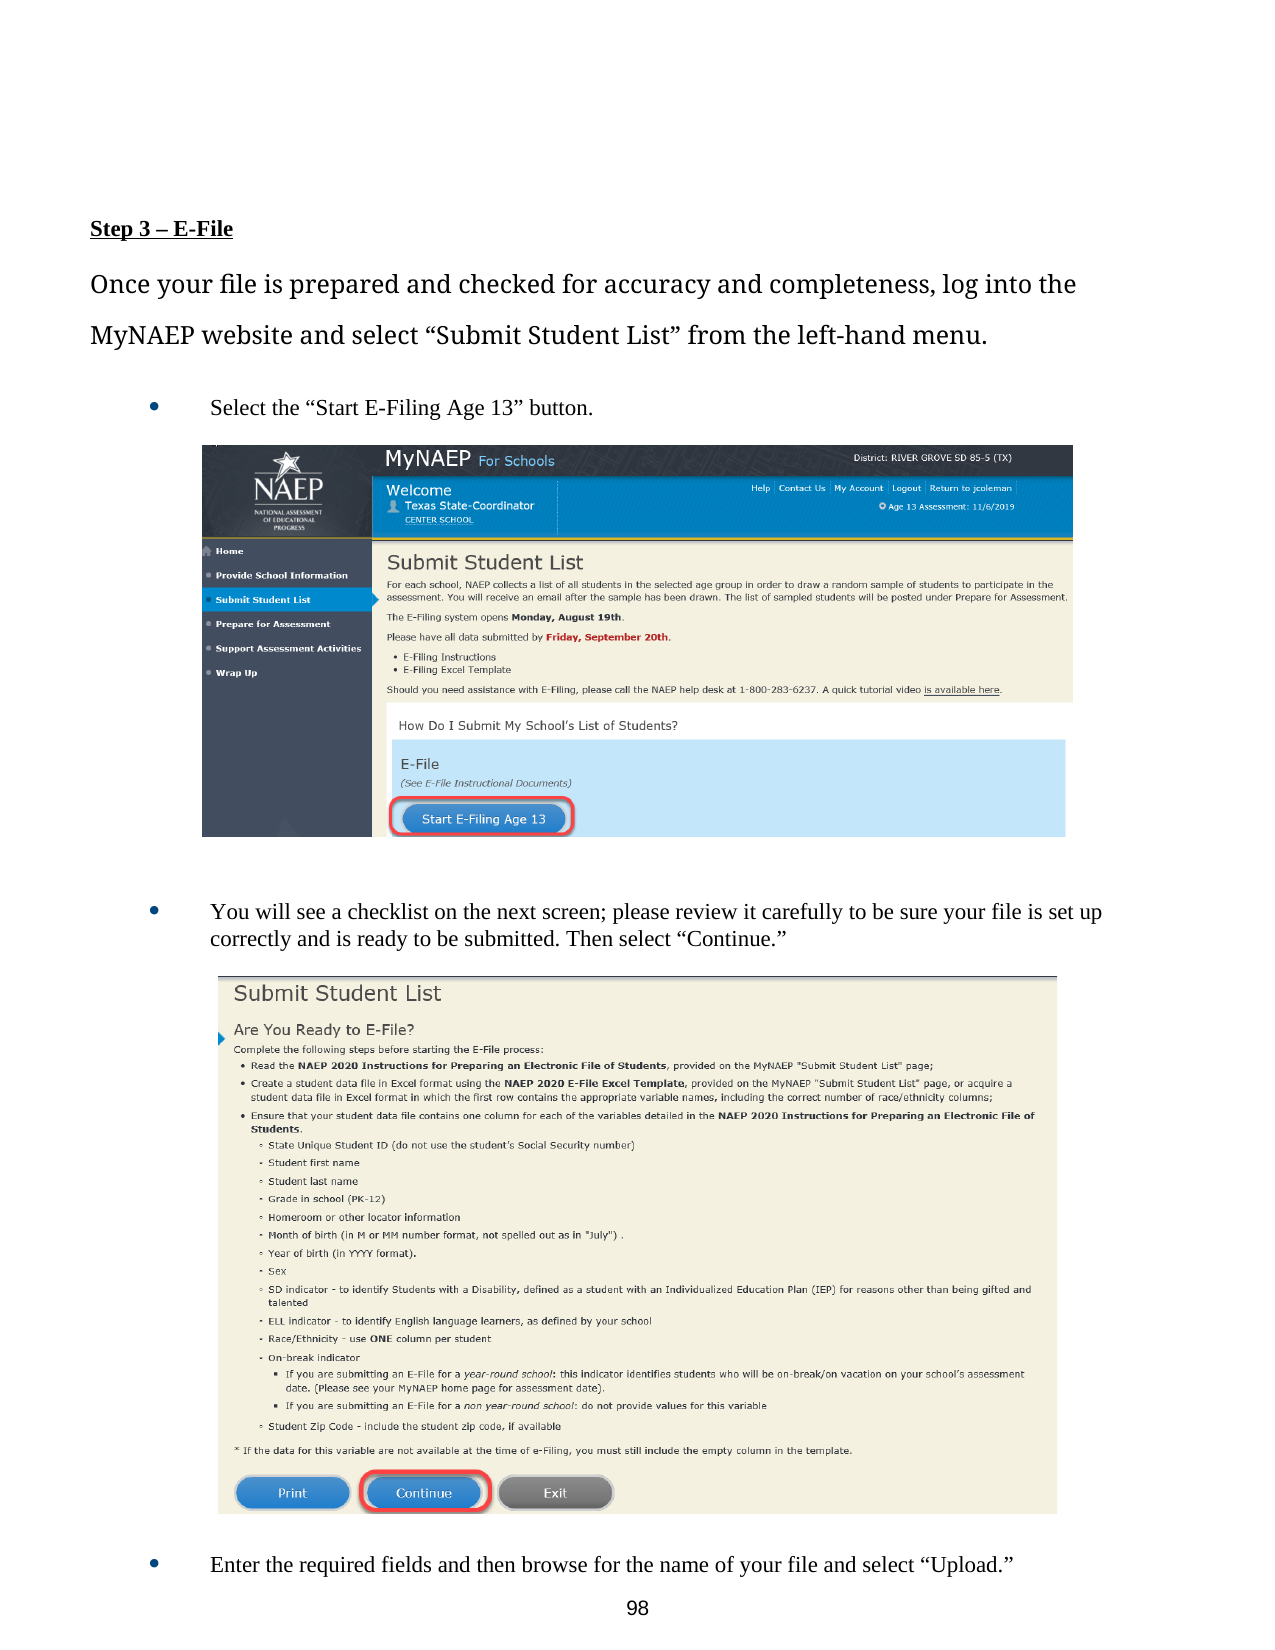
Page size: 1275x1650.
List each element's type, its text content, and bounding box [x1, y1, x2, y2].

text Step 3 – E-File [90, 215, 1185, 242]
picture [202, 445, 1073, 837]
list Select the “Start E-Filing Age 13” button. [150, 394, 1185, 420]
list You will see a checklist on the next screen; please review it carefully to be sure your file is set up correctly and is ready to be submitted. Then select “Continue.” [150, 898, 1185, 951]
picture [389, 501, 398, 512]
text Once your file is prepared and checked for accuracy and completeness, log into the MyNAEP website and select “Submit Student List” from the left-hand menu. [90, 267, 1185, 352]
list Enter the required fields and then browse for the name of your file and select “Upload.” [150, 1551, 1185, 1578]
picture [218, 976, 1058, 1514]
